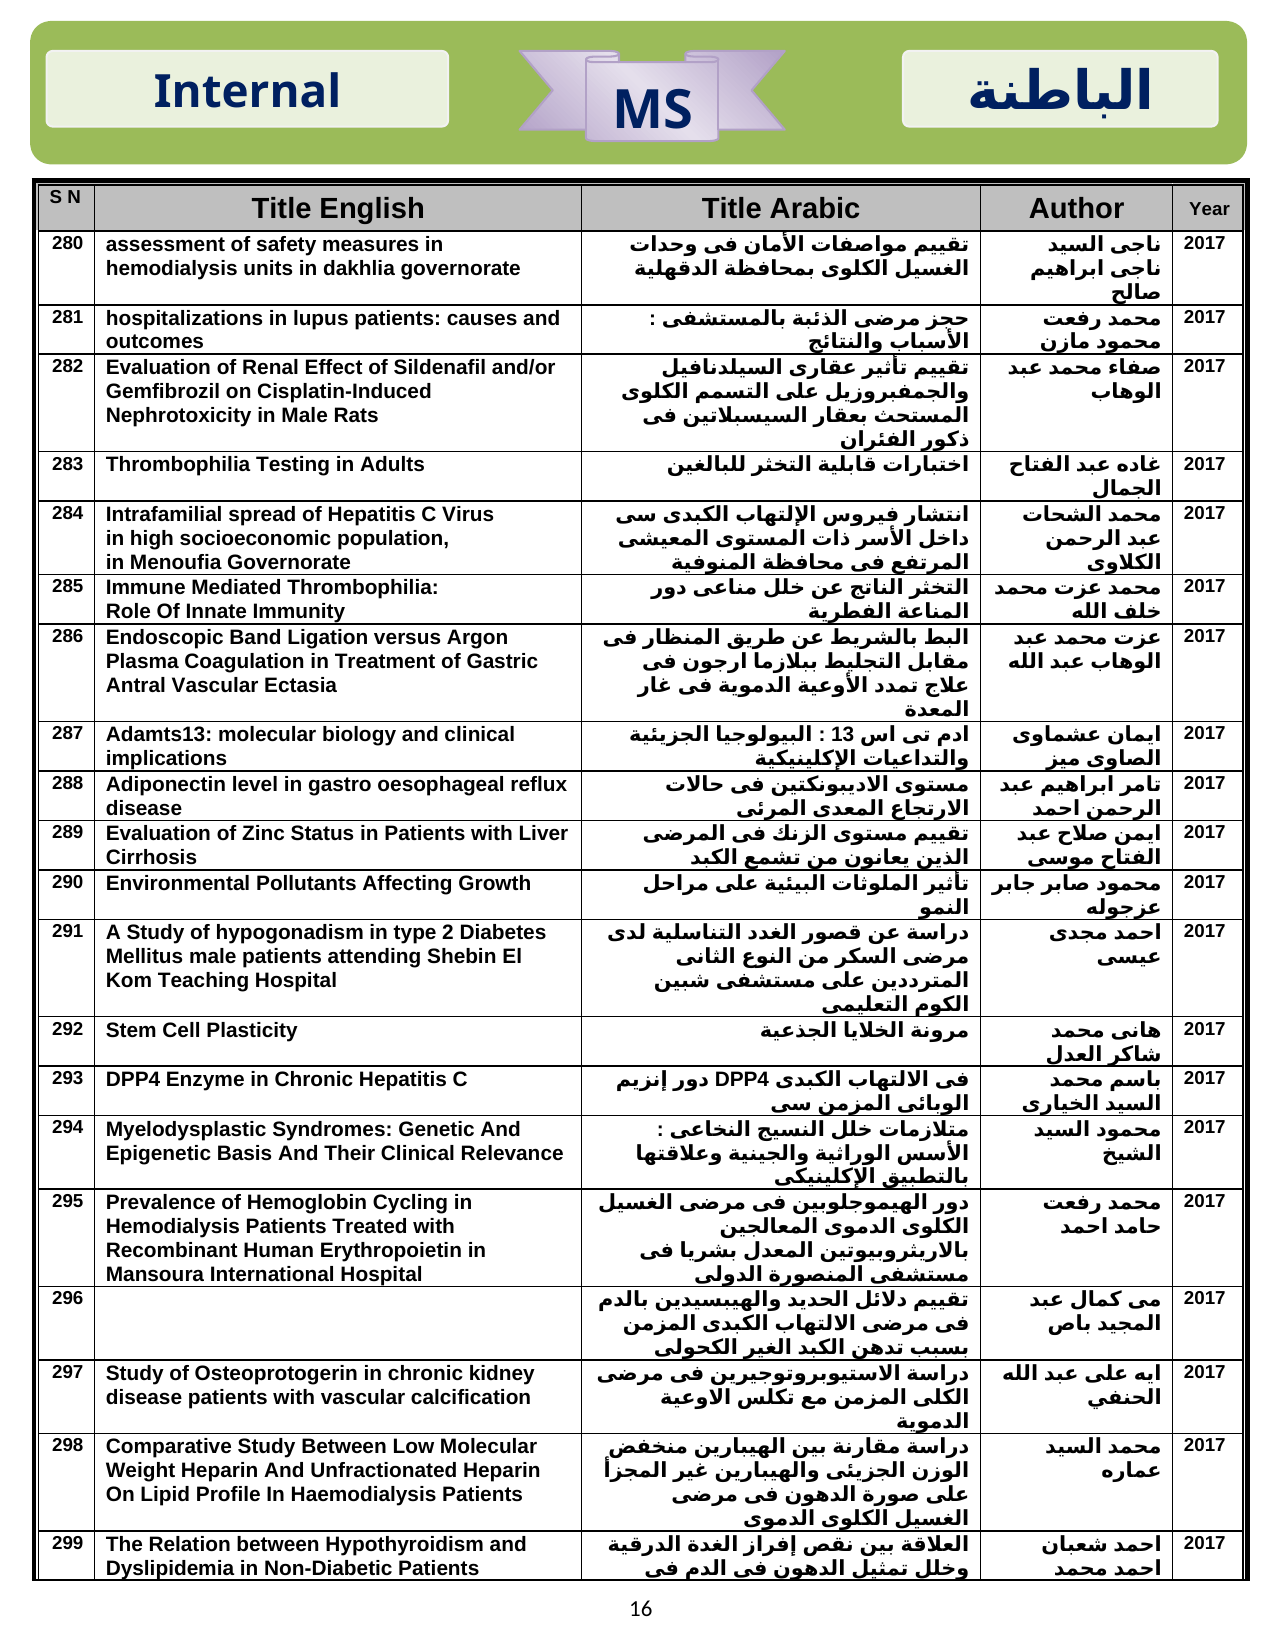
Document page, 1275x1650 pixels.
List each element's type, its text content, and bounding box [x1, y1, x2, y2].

table_header Title English [95, 186, 581, 230]
table_cell دور الهيموجلوبين فى مرضى الغسيل الكلوى الدموى المعالجين بالاريثروبيوتين المعدل بشريا فى مستشفى المنصورة الدولى [582, 1190, 980, 1286]
table_cell A Study of hypogonadism in type 2 Diabetes Mellitus male patients attending Shebin El Kom Teaching Hospital [95, 920, 581, 1016]
table_cell تقييم مستوى الزنك فى المرضى الذين يعانون من تشمع الكبد [582, 821, 980, 869]
table_cell 297 [39, 1361, 94, 1432]
table_cell 2017 [1173, 625, 1242, 721]
table_cell 292 [39, 1017, 94, 1065]
table_cell 2017 [1173, 1361, 1242, 1432]
table_cell دراسة مقارنة بين الهيبارين منخفض الوزن الجزيئى والهيبارين غير المجزأ على صورة الدهون فى مرضى الغسيل الكلوى الدموى [582, 1434, 980, 1530]
table_cell 2017 [1173, 1532, 1242, 1579]
table_cell Comparative Study Between Low Molecular Weight Heparin And Unfractionated Heparin On Lipid Profile In Haemodialysis Patients [95, 1434, 581, 1530]
table_cell 2017 [1173, 1287, 1242, 1359]
table_cell 287 [39, 722, 94, 770]
table_cell 2017 [1173, 1434, 1242, 1530]
table_cell محمد السيد عماره [981, 1434, 1172, 1530]
table_cell Immune Mediated Thrombophilia: Role Of Innate Immunity [95, 575, 581, 623]
table_header S N [39, 186, 94, 230]
table_cell 2017 [1173, 920, 1242, 1016]
table_cell مرونة الخلايا الجذعية [582, 1017, 980, 1065]
table_cell ايمان عشماوى الصاوى ميز [981, 722, 1172, 770]
table_cell 2017 [1173, 575, 1242, 623]
table_cell assessment of safety measures in hemodialysis units in dakhlia governorate [95, 232, 581, 304]
table_cell 2017 [1173, 502, 1242, 574]
table_cell 298 [39, 1434, 94, 1530]
table_cell 295 [39, 1190, 94, 1286]
table_cell محمد رفعت محمود مازن [981, 306, 1172, 353]
table_cell Evaluation of Renal Effect of Sildenafil and/or Gemfibrozil on Cisplatin-Induced Nephrotoxicity in Male Rats [95, 355, 581, 451]
table_cell صفاء محمد عبد الوهاب [981, 355, 1172, 451]
table_cell البط بالشريط عن طريق المنظار فى مقابل التجليط ببلازما ارجون فى علاج تمدد الأوعية الدموية فى غار المعدة [582, 625, 980, 721]
table_cell دراسة عن قصور الغدد التناسلية لدى مرضى السكر من النوع الثانى المترددين على مستشفى شبين الكوم التعليمى [582, 920, 980, 1016]
table_cell 2017 [1173, 232, 1242, 304]
table_cell محمد الشحات عبد الرحمن الكلاوى [981, 502, 1172, 574]
table_cell دور إنزيم DPP4 فى الالتهاب الكبدى الوبائى المزمن سى [582, 1067, 980, 1115]
table_cell 2017 [1173, 772, 1242, 819]
table_cell Adiponectin level in gastro oesophageal reflux disease [95, 772, 581, 819]
table_cell تقييم تأثير عقارى السيلدنافيل والجمفبروزيل على التسمم الكلوى المستحث بعقار السيسبلاتين فى ذكور الفئران [582, 355, 980, 451]
table_cell 288 [39, 772, 94, 819]
table_cell محمد عزت محمد خلف الله [981, 575, 1172, 623]
table_cell Study of Osteoprotogerin in chronic kidney disease patients with vascular calcification [95, 1361, 581, 1432]
table_cell 2017 [1173, 1017, 1242, 1065]
table_cell تقييم مواصفات الأمان فى وحدات الغسيل الكلوى بمحافظة الدقهلية [582, 232, 980, 304]
table_cell Thrombophilia Testing in Adults [95, 452, 581, 500]
table_cell 296 [39, 1287, 94, 1359]
table_cell Myelodysplastic Syndromes: Genetic And Epigenetic Basis And Their Clinical Relevance [95, 1116, 581, 1188]
table_cell 2017 [1173, 355, 1242, 451]
table_cell 290 [39, 871, 94, 918]
table_cell ناجى السيد ناجى ابراهيم صالح [981, 232, 1172, 304]
table_cell 2017 [1173, 1190, 1242, 1286]
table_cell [95, 1532, 581, 1579]
table_cell Environmental Pollutants Affecting Growth [95, 871, 581, 918]
table_cell محمود صابر جابر عزجوله [981, 871, 1172, 918]
table_cell 2017 [1173, 1067, 1242, 1115]
table_cell تقييم دلائل الحديد والهيبسيدين بالدم فى مرضى الالتهاب الكبدى المزمن بسبب تدهن الكبد الغير الكحولى [582, 1287, 980, 1359]
table_cell Evaluation of Zinc Status in Patients with Liver Cirrhosis [95, 821, 581, 869]
table_cell ادم تى اس 13 : البيولوجيا الجزيئية والتداعيات الإكلينيكية [582, 722, 980, 770]
table_cell هانى محمد شاكر العدل [981, 1017, 1172, 1065]
table_header Author [981, 186, 1172, 230]
table_cell 284 [39, 502, 94, 574]
table_cell 2017 [1173, 821, 1242, 869]
table_cell مى كمال عبد المجيد باص [981, 1287, 1172, 1359]
table_cell 281 [39, 306, 94, 353]
table_cell مستوى الاديبونكتين فى حالات الارتجاع المعدى المرئى [582, 772, 980, 819]
table_cell DPP4 Enzyme in Chronic Hepatitis C [95, 1067, 581, 1115]
table_cell التخثر الناتج عن خلل مناعى دور المناعة الفطرية [582, 575, 980, 623]
table_cell 2017 [1173, 306, 1242, 353]
table_cell Stem Cell Plasticity [95, 1017, 581, 1065]
table_cell 286 [39, 625, 94, 721]
table_cell 285 [39, 575, 94, 623]
table_cell ايه على عبد الله الحنفي [981, 1361, 1172, 1432]
table_cell 291 [39, 920, 94, 1016]
table_cell 2017 [1173, 722, 1242, 770]
table_cell تامر ابراهيم عبد الرحمن احمد [981, 772, 1172, 819]
table_cell Adamts13: molecular biology and clinical implications [95, 722, 581, 770]
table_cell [582, 1532, 980, 1579]
table_cell 283 [39, 452, 94, 500]
table_cell 2017 [1173, 452, 1242, 500]
table_cell 294 [39, 1116, 94, 1188]
table_cell 2017 [1173, 871, 1242, 918]
table_cell احمد مجدى عيسى [981, 920, 1172, 1016]
table_cell Intrafamilial spread of Hepatitis C Virus in high socioeconomic population, in Menoufia Governorate [95, 502, 581, 574]
table_cell احمد شعبان احمد محمد [981, 1532, 1172, 1579]
table_cell Prevalence of Hemoglobin Cycling in Hemodialysis Patients Treated with Recombinant Human Erythropoietin in Mansoura International Hospital [95, 1190, 581, 1286]
table_cell باسم محمد السيد الخيارى [981, 1067, 1172, 1115]
table_cell 282 [39, 355, 94, 451]
table_cell متلازمات خلل النسيج النخاعى : الأسس الوراثية والجينية وعلاقتها بالتطبيق الإكلينيكى [582, 1116, 980, 1188]
table_cell Endoscopic Band Ligation versus Argon Plasma Coagulation in Treatment of Gastric Antral Vascular Ectasia [95, 625, 581, 721]
table_cell محمود السيد الشيخ [981, 1116, 1172, 1188]
table_cell انتشار فيروس الإلتهاب الكبدى سى داخل الأسر ذات المستوى المعيشى المرتفع فى محافظة المنوفية [582, 502, 980, 574]
table_cell دراسة الاستيوبروتوجيرين فى مرضى الكلى المزمن مع تكلس الاوعية الدموية [582, 1361, 980, 1432]
table_cell 280 [39, 232, 94, 304]
table_cell hospitalizations in lupus patients: causes and outcomes [95, 306, 581, 353]
table_cell ايمن صلاح عبد الفتاح موسى [981, 821, 1172, 869]
table_cell اختبارات قابلية التخثر للبالغين [582, 452, 980, 500]
table_cell 293 [39, 1067, 94, 1115]
table_cell محمد رفعت حامد احمد [981, 1190, 1172, 1286]
table_header Year [1173, 186, 1242, 230]
table_cell 289 [39, 821, 94, 869]
table_cell غاده عبد الفتاح الجمال [981, 452, 1172, 500]
table_cell تأثير الملوثات البيئية على مراحل النمو [582, 871, 980, 918]
table_cell حجز مرضى الذئبة بالمستشفى : الأسباب والنتائج [582, 306, 980, 353]
table_header Title Arabic [582, 186, 980, 230]
table_cell عزت محمد عبد الوهاب عبد الله [981, 625, 1172, 721]
table_cell 2017 [1173, 1116, 1242, 1188]
table_cell 299 [39, 1532, 94, 1579]
table_cell [95, 1287, 581, 1359]
